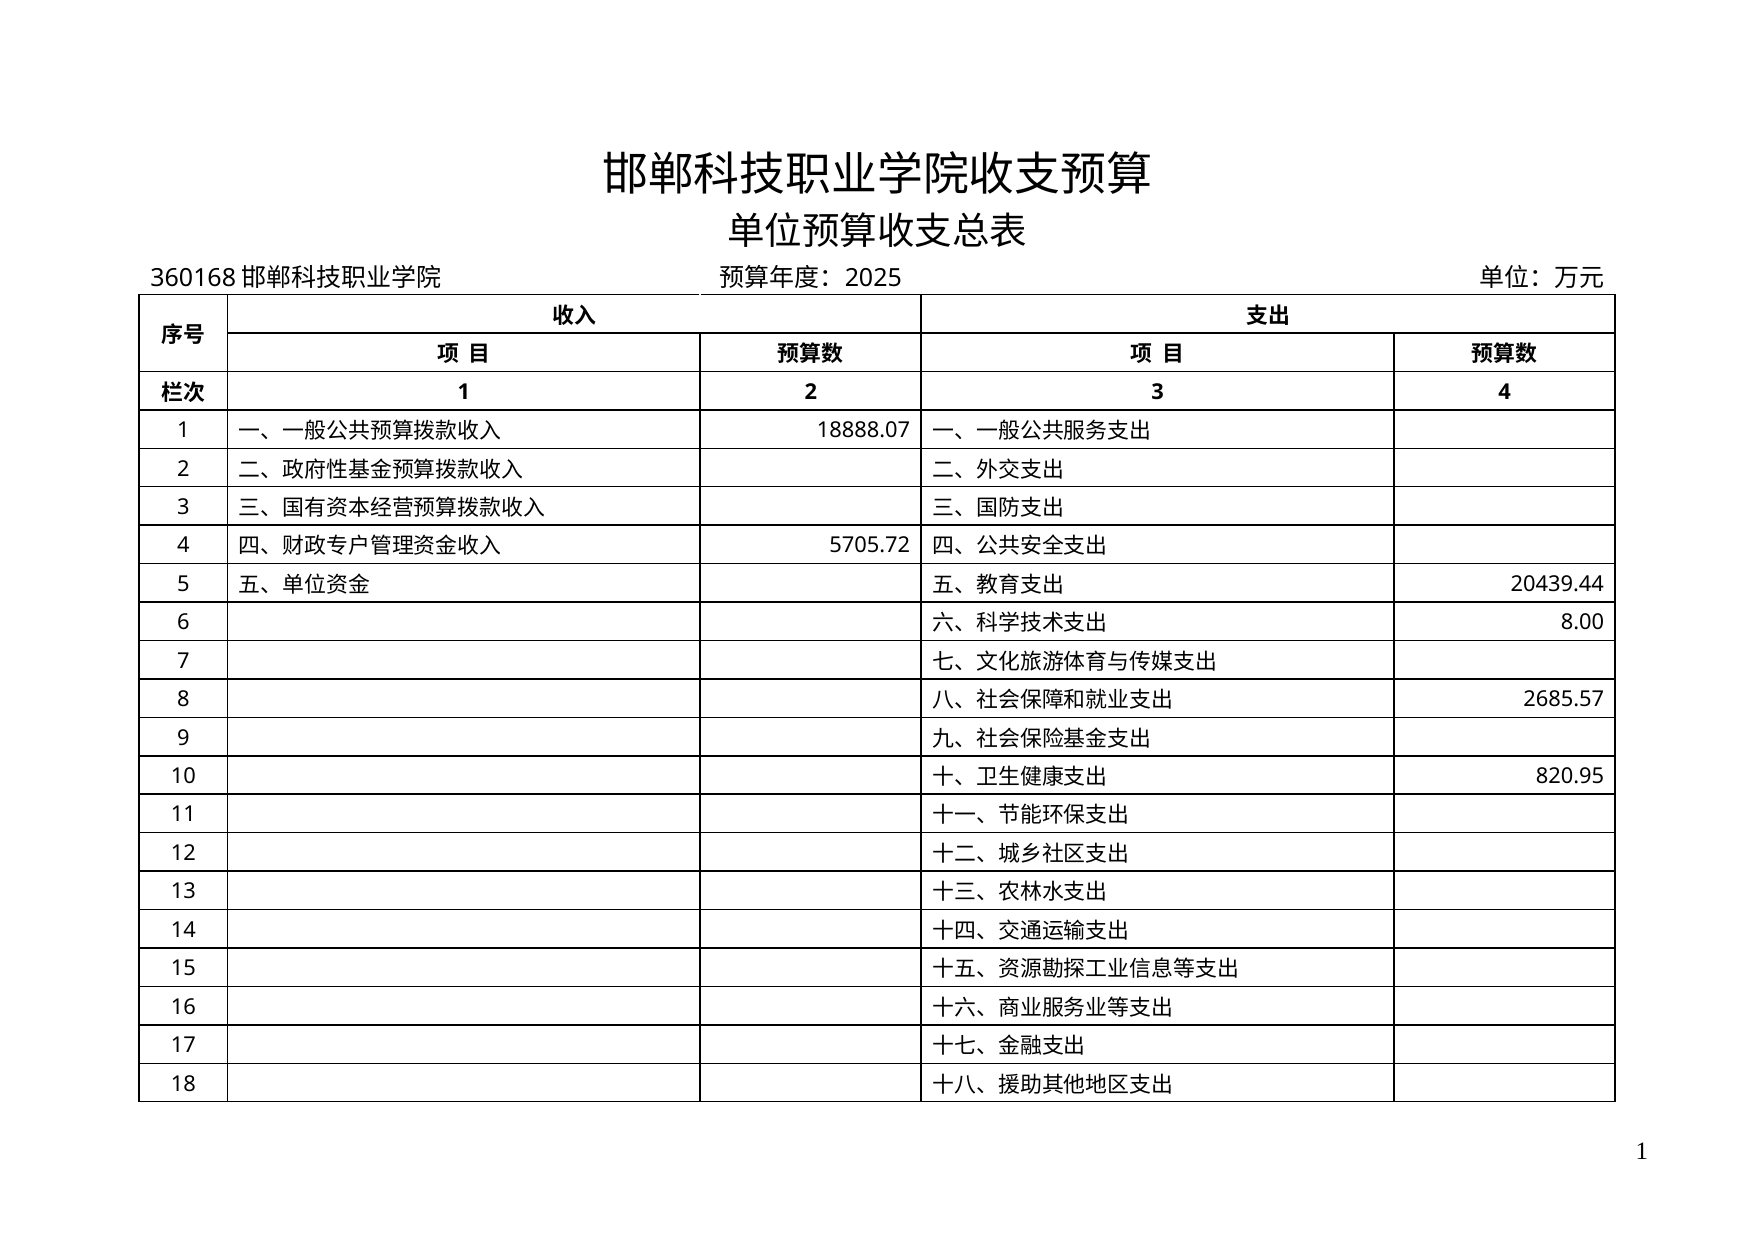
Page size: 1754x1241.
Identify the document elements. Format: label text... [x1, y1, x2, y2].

table_cell 十二、城乡社区支出 [922, 833, 1393, 870]
table_cell [701, 757, 920, 793]
table_cell [1395, 795, 1614, 832]
table_cell [701, 795, 920, 832]
table_cell [1395, 487, 1614, 524]
table_cell 栏次 [140, 372, 227, 409]
table_cell 三、国防支出 [922, 487, 1393, 524]
table_cell 12 [140, 833, 227, 870]
table_cell 15 [140, 949, 227, 986]
table_cell 十、卫生健康支出 [922, 757, 1393, 793]
table_cell [701, 833, 920, 870]
table_header 预算年度：2025 [701, 257, 920, 294]
table_cell [701, 910, 920, 947]
table_cell 5705.72 [701, 526, 920, 563]
table_cell 收入 [228, 295, 920, 332]
table_cell 四、财政专户管理资金收入 [228, 526, 699, 563]
table_cell [701, 564, 920, 601]
table_cell 3 [140, 487, 227, 524]
table_cell [1395, 949, 1614, 986]
table_cell 五、教育支出 [922, 564, 1393, 601]
table_cell 四、公共安全支出 [922, 526, 1393, 563]
table_cell 17 [140, 1026, 227, 1062]
table_cell [701, 1026, 920, 1062]
table_cell [228, 1026, 699, 1062]
table_cell [228, 641, 699, 678]
table_cell 2685.57 [1395, 680, 1614, 716]
text 单位预算收支总表 [106, 204, 1648, 255]
table_cell [228, 949, 699, 986]
table_cell [701, 1064, 920, 1101]
table_cell 10 [140, 757, 227, 793]
table_cell [701, 641, 920, 678]
table_cell [228, 795, 699, 832]
table_cell 13 [140, 872, 227, 909]
text 邯郸科技职业学院收支预算 [106, 142, 1648, 204]
table_cell [1395, 526, 1614, 563]
table_cell [228, 987, 699, 1024]
table_cell [228, 1064, 699, 1101]
table_cell [228, 757, 699, 793]
table_cell [1395, 872, 1614, 909]
table_cell [1395, 910, 1614, 947]
table_cell 8.00 [1395, 603, 1614, 639]
table_cell 十四、交通运输支出 [922, 910, 1393, 947]
table_cell [228, 872, 699, 909]
table_cell [701, 718, 920, 755]
table_cell [701, 487, 920, 524]
table_cell 4 [140, 526, 227, 563]
table_cell [1395, 449, 1614, 486]
table_cell [1395, 987, 1614, 1024]
table_cell [1395, 1026, 1614, 1062]
table_cell 16 [140, 987, 227, 1024]
table_cell 4 [1395, 372, 1614, 409]
table_cell 二、政府性基金预算拨款收入 [228, 449, 699, 486]
table_cell 18888.07 [701, 411, 920, 447]
table_cell 18 [140, 1064, 227, 1101]
table_cell [701, 987, 920, 1024]
table_cell 8 [140, 680, 227, 716]
table_cell 9 [140, 718, 227, 755]
table_cell [701, 872, 920, 909]
table_cell 项 目 [228, 334, 699, 371]
table_cell 九、社会保险基金支出 [922, 718, 1393, 755]
table_cell 一、一般公共预算拨款收入 [228, 411, 699, 447]
table_cell 预算数 [1395, 334, 1614, 371]
table_cell 三、国有资本经营预算拨款收入 [228, 487, 699, 524]
table_cell 11 [140, 795, 227, 832]
table_cell 项 目 [922, 334, 1393, 371]
table_cell 支出 [922, 295, 1614, 332]
table_cell 十六、商业服务业等支出 [922, 987, 1393, 1024]
table_cell 7 [140, 641, 227, 678]
table_cell 预算数 [701, 334, 920, 371]
table_cell [228, 680, 699, 716]
table_cell [1395, 641, 1614, 678]
table_cell 七、文化旅游体育与传媒支出 [922, 641, 1393, 678]
table_cell [1395, 1064, 1614, 1101]
table_cell [1395, 833, 1614, 870]
table_cell 2 [701, 372, 920, 409]
table_cell 十七、金融支出 [922, 1026, 1393, 1062]
table_cell 十八、援助其他地区支出 [922, 1064, 1393, 1101]
table_cell 1 [140, 411, 227, 447]
table_cell 五、单位资金 [228, 564, 699, 601]
table_cell 二、外交支出 [922, 449, 1393, 486]
table_cell 十五、资源勘探工业信息等支出 [922, 949, 1393, 986]
table_cell 6 [140, 603, 227, 639]
table_cell [701, 603, 920, 639]
table_cell 3 [922, 372, 1393, 409]
table_cell [1395, 718, 1614, 755]
table_cell 5 [140, 564, 227, 601]
table_cell [228, 910, 699, 947]
table_cell 1 [228, 372, 699, 409]
table_cell [701, 680, 920, 716]
table_cell 六、科学技术支出 [922, 603, 1393, 639]
table_cell 20439.44 [1395, 564, 1614, 601]
table_cell 十一、节能环保支出 [922, 795, 1393, 832]
table_cell 一、一般公共服务支出 [922, 411, 1393, 447]
table_cell [701, 949, 920, 986]
table_cell [701, 449, 920, 486]
table_header 单位：万元 [922, 257, 1614, 294]
table_cell 820.95 [1395, 757, 1614, 793]
table_cell 序号 [140, 295, 227, 371]
table_cell 2 [140, 449, 227, 486]
table_cell 八、社会保障和就业支出 [922, 680, 1393, 716]
table_cell [228, 603, 699, 639]
table_cell [1395, 411, 1614, 447]
table_cell [228, 718, 699, 755]
table_cell [228, 833, 699, 870]
table_cell 十三、农林水支出 [922, 872, 1393, 909]
table_cell 14 [140, 910, 227, 947]
table_header 360168邯郸科技职业学院 [140, 257, 699, 294]
